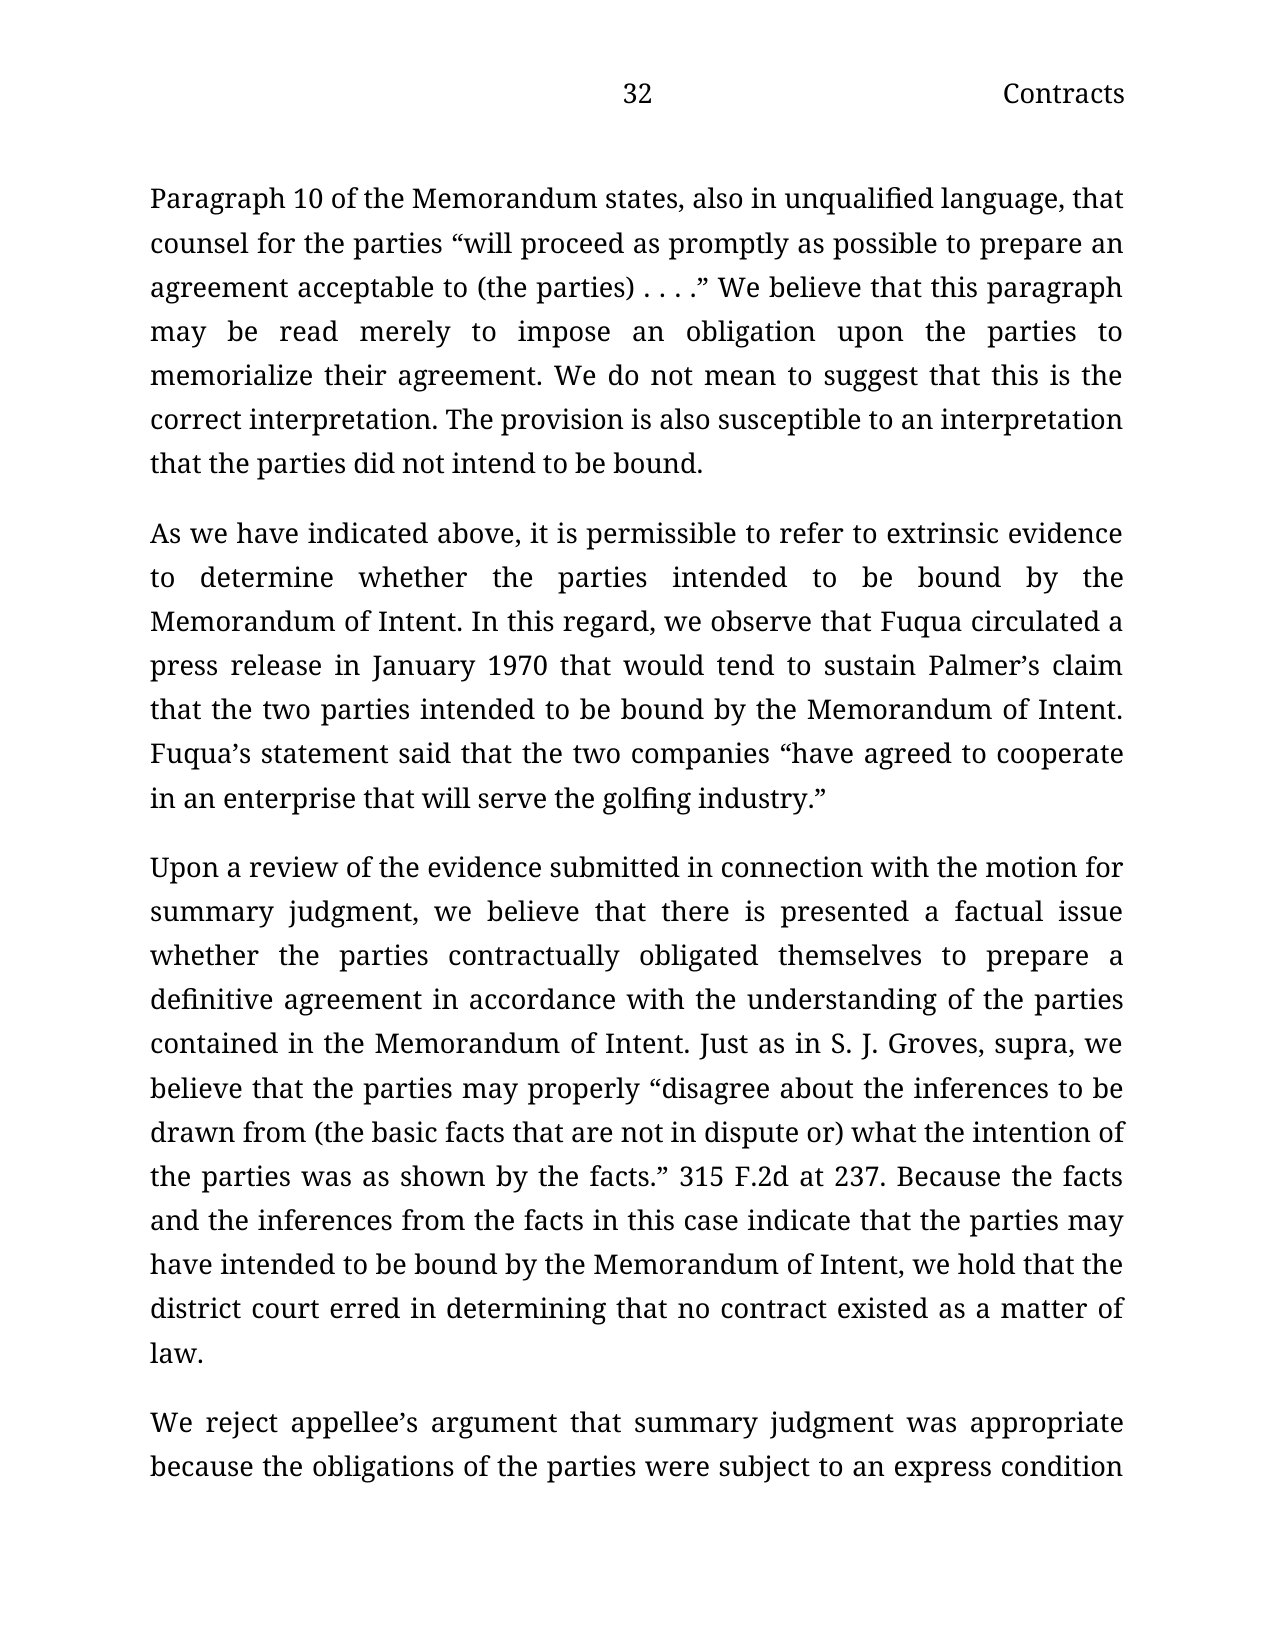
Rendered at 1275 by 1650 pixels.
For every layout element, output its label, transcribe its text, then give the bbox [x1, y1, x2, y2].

text Upon a review of the evidence submitted in connection with the motion for summary judgment, we believe that there is presented a factual issue whether the parties contractually obligated themselves to prepare a definitive agreement in accordance with the understanding of the parties contained in the Memorandum of Intent. Just as in S. J. Groves, supra, we believe that the parties may properly “disagree about the inferences to be drawn from (the basic facts that are not in dispute or) what the intention of the parties was as shown by the facts.” 315 F.2d at 237. Because the facts and the inferences from the facts in this case indicate that the parties may have intended to be bound by the Memorandum of Intent, we hold that the district court erred in determining that no contract existed as a matter of law. [150, 848, 1125, 1371]
text Paragraph 10 of the Memorandum states, also in unqualified language, that counsel for the parties “will proceed as promptly as possible to prepare an agreement acceptable to (the parties) . . . .” We believe that this paragraph may be read merely to impose an obligation upon the parties to memorialize their agreement. We do not mean to suggest that this is the correct interpretation. The provision is also susceptible to an interpretation that the parties did not intend to be bound. [150, 180, 1125, 482]
text As we have indicated above, it is permissible to refer to extrinsic evidence to determine whether the parties intended to be bound by the Memorandum of Intent. In this regard, we observe that Fuqua circulated a press release in January 1970 that would tend to sustain Palmer’s claim that the two parties intended to be bound by the Memorandum of Intent. Fuqua’s statement said that the two companies “have agreed to cooperate in an enterprise that will serve the golfing industry.” [150, 514, 1125, 816]
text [150, 1403, 1125, 1484]
